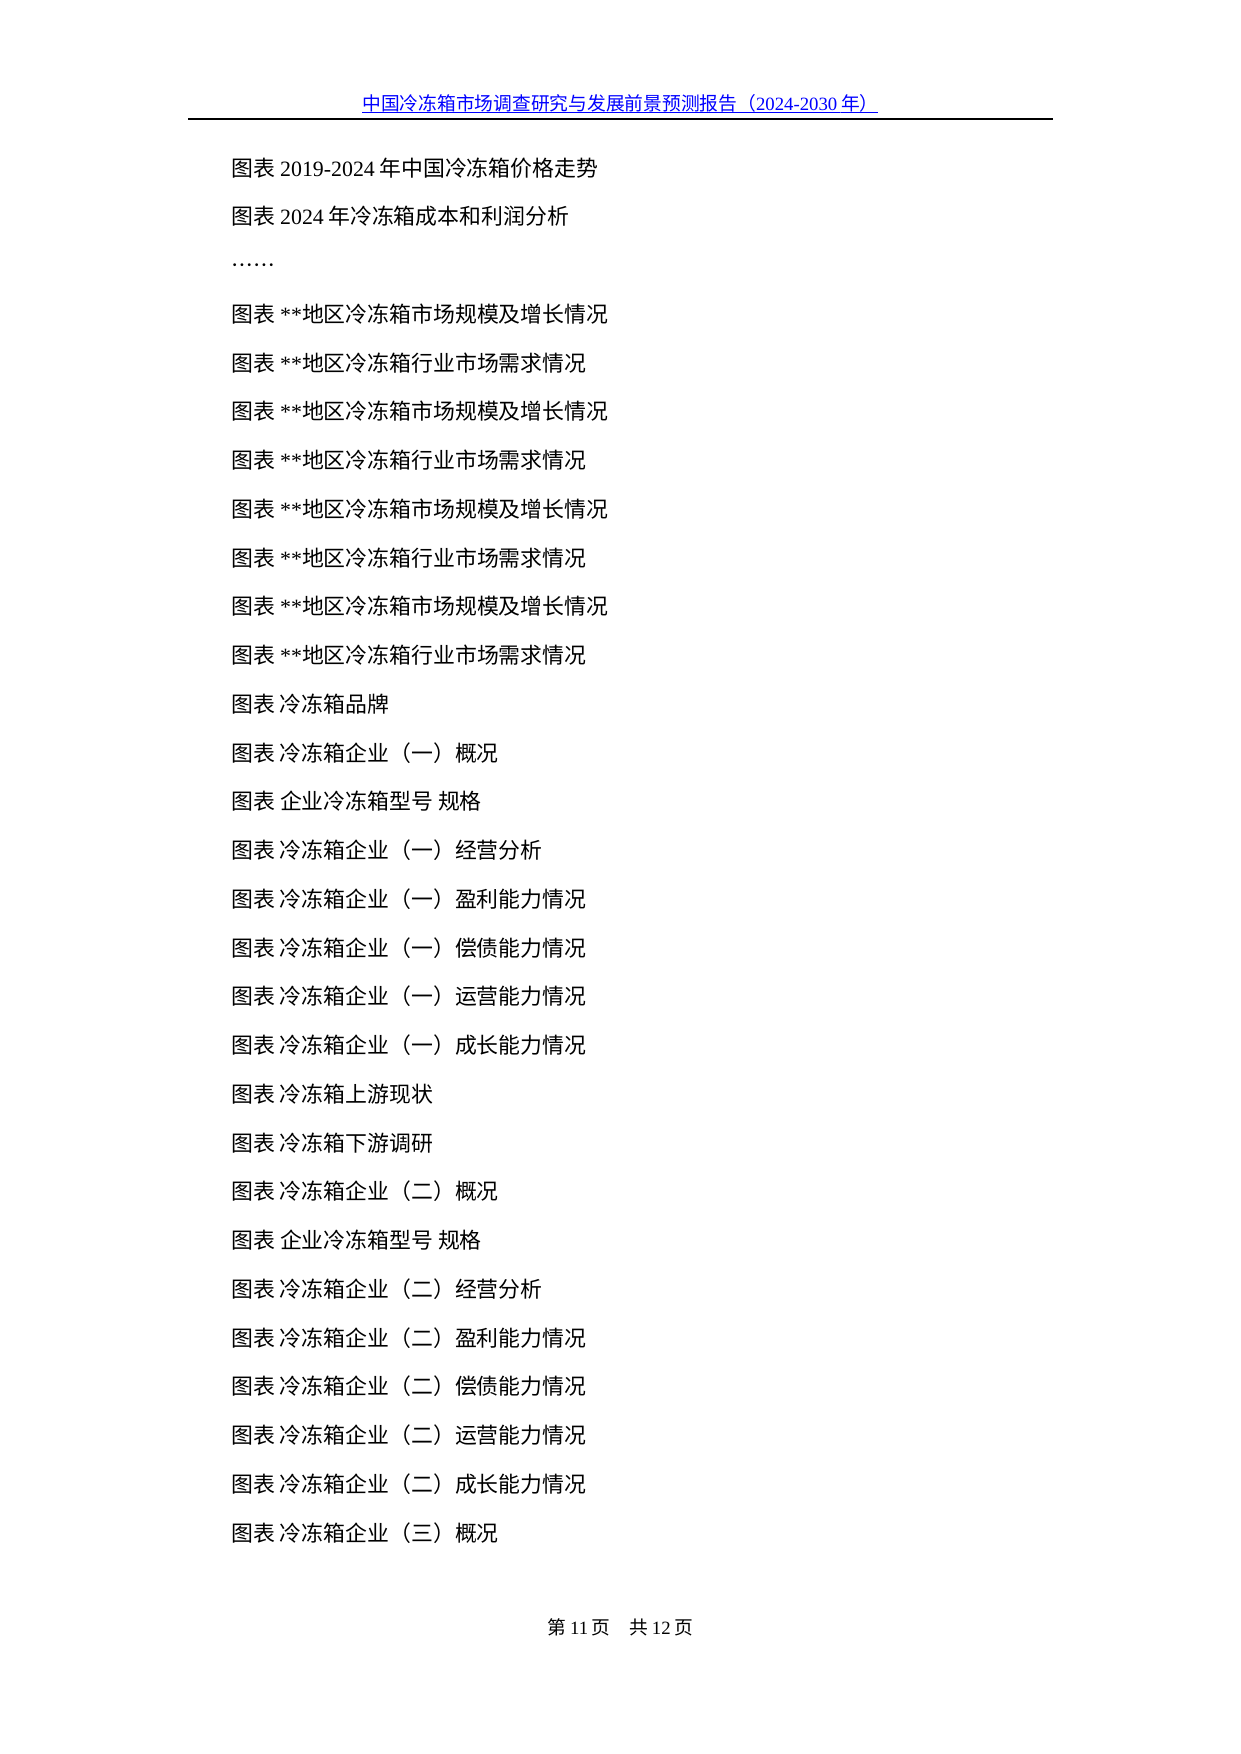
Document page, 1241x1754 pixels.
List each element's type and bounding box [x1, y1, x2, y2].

text [187, 150, 1053, 1548]
